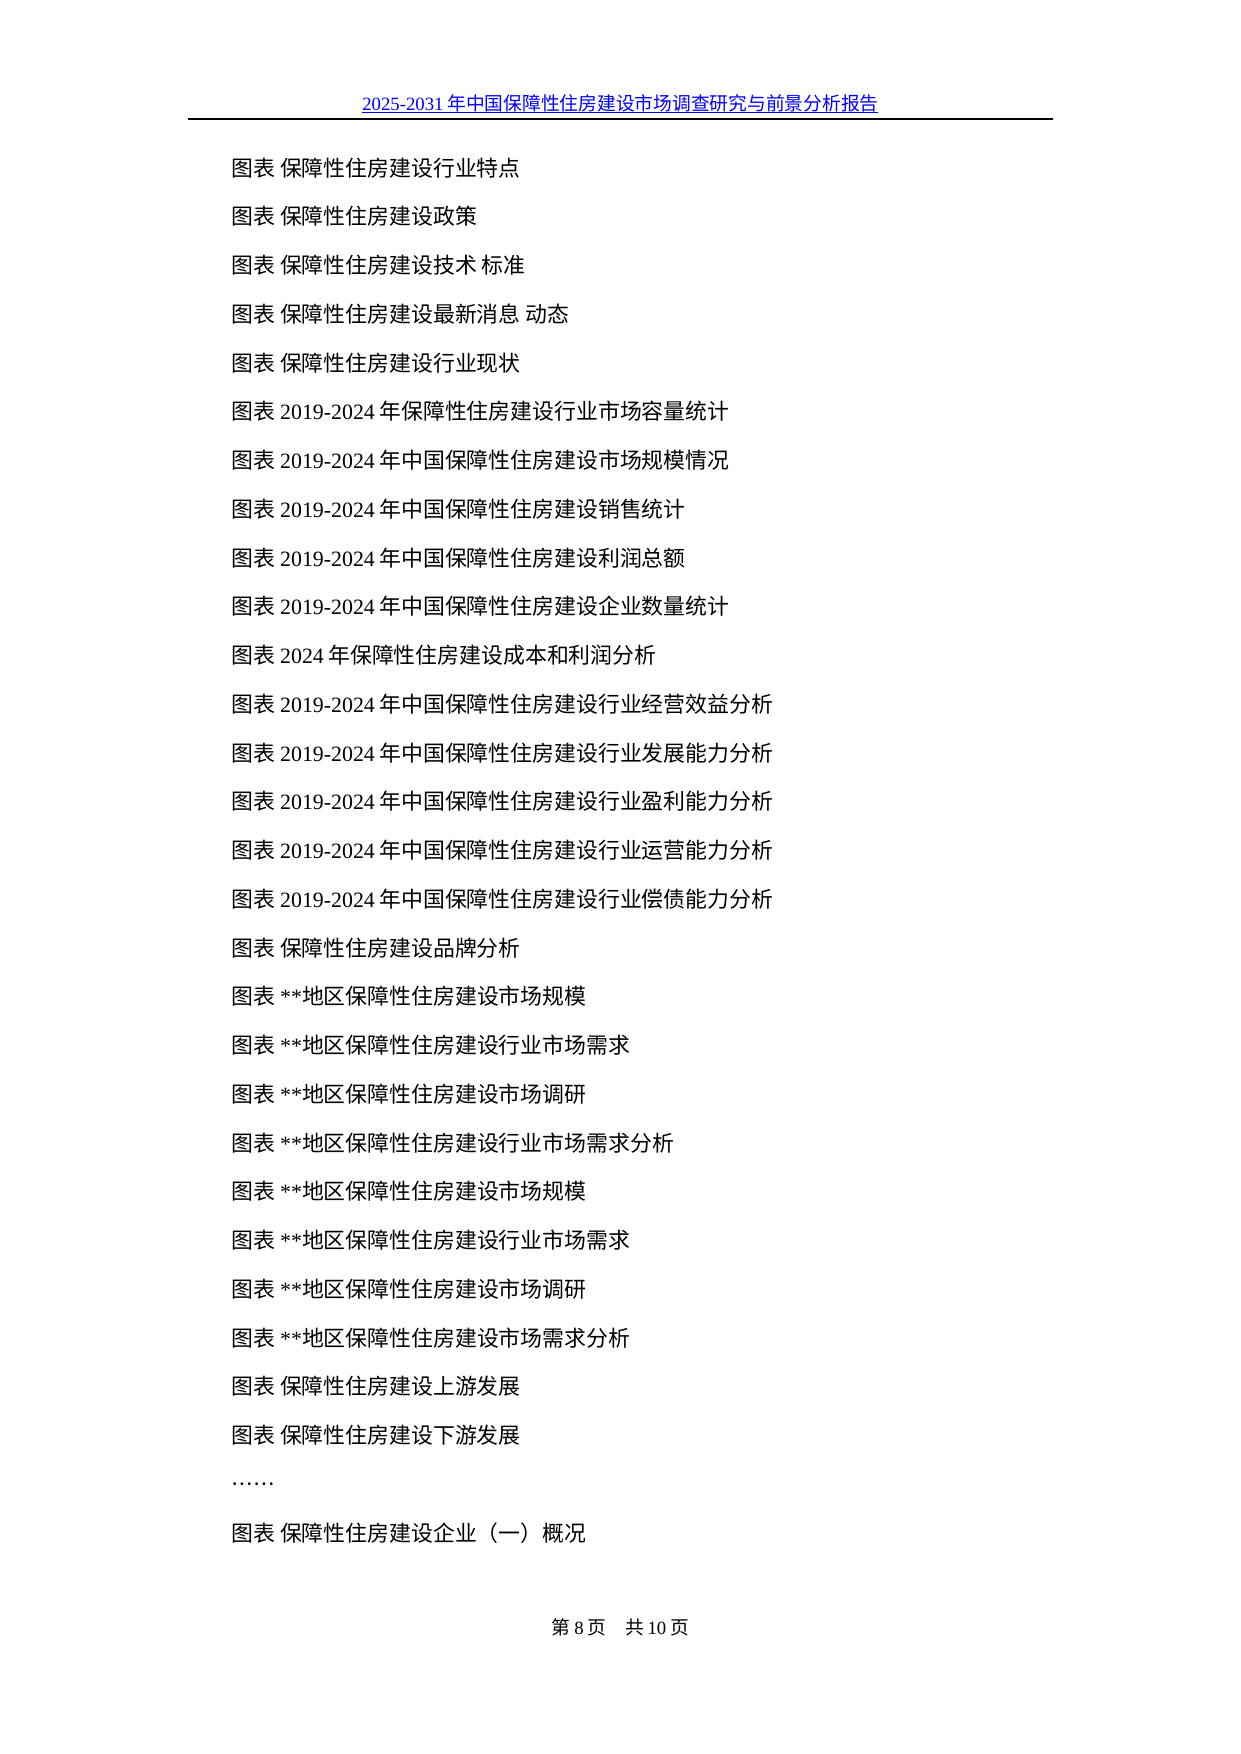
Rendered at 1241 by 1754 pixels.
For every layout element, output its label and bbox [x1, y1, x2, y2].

text [187, 150, 1053, 1548]
